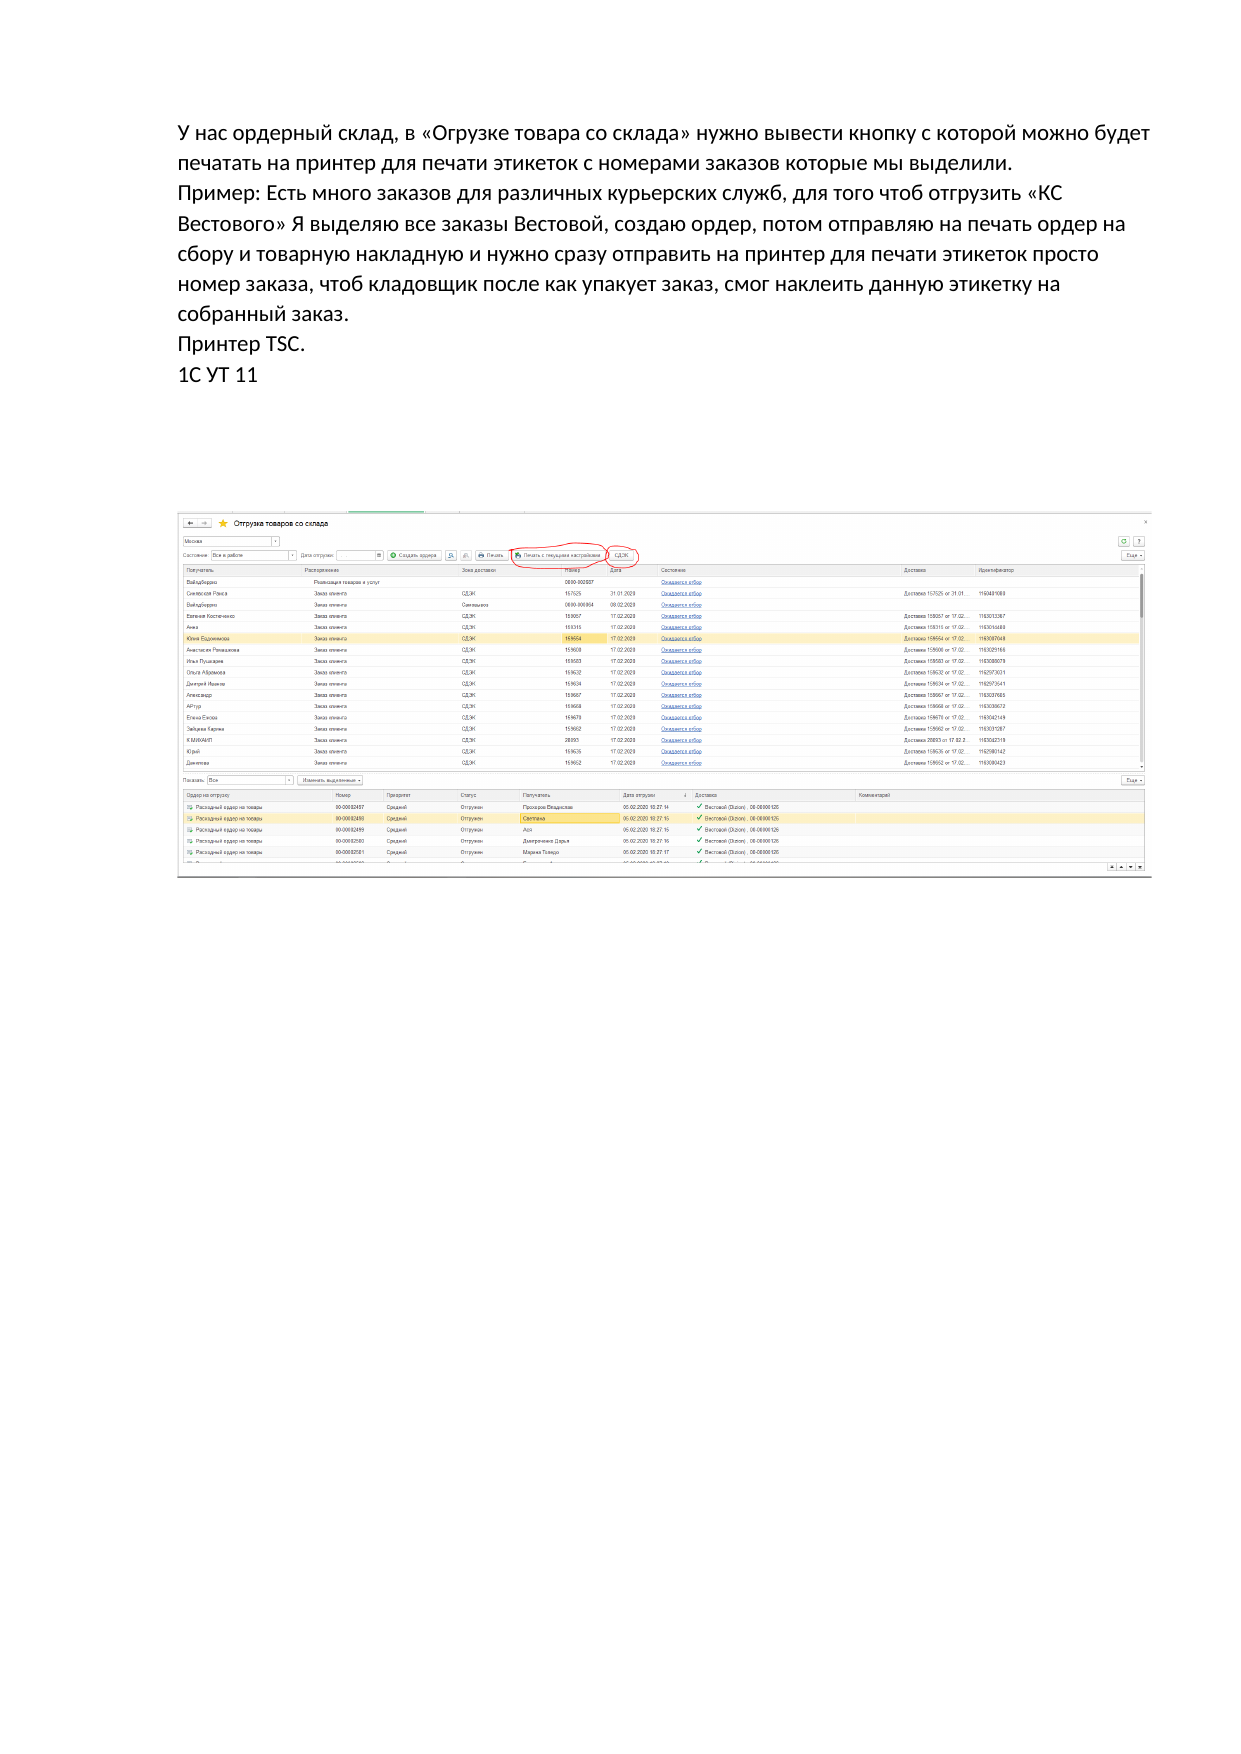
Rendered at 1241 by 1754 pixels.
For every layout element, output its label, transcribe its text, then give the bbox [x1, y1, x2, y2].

picture [177, 511, 1152, 878]
text У нас ордерный склад, в «Огрузке товара со склада» нужно вывести кнопку с которой можно будет печатать на принтер для печати этикеток с номерами заказов которые мы выделили. Пример: Есть много заказов для различных курьерских служб, для того чтоб отгрузить «КС Вестового» Я выделяю все заказы Вестовой, создаю ордер, потом отправляю на печать ордер на сбору и товарную накладную и нужно сразу отправить на принтер для печати этикеток просто номер заказа, чтоб кладовщик после как упакует заказ, смог наклеить данную этикетку на собранный заказ. Принтер TSC. 1С УТ 11 [177, 118, 1152, 446]
